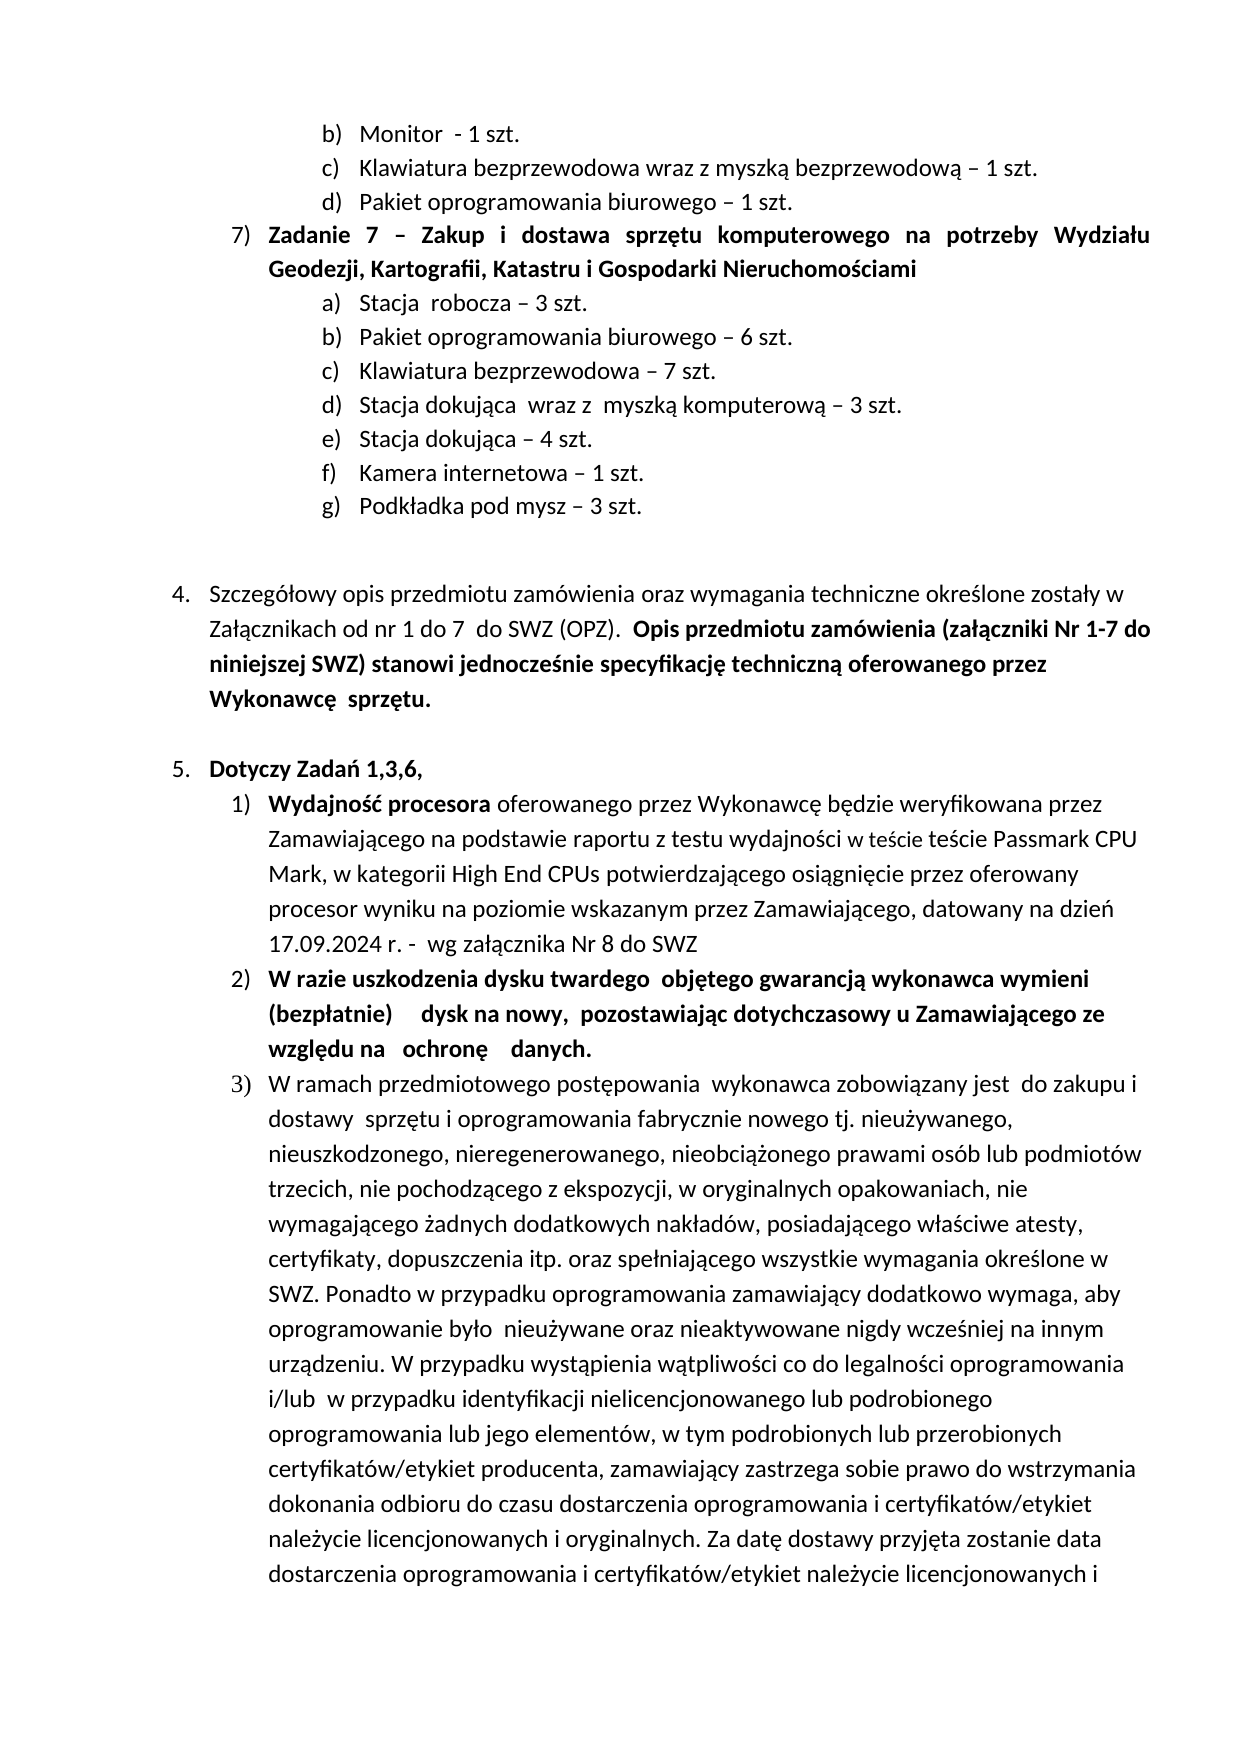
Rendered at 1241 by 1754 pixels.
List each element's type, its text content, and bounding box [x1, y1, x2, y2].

list Szczegółowy opis przedmiotu zamówienia oraz wymagania techniczne określone zostały w Załącznikach od nr 1 do 7 do SWZ (OPZ). Opis przedmiotu zamówienia (załączniki Nr 1-7 do niniejszej SWZ) stanowi jednocześnie specyfikację techniczną oferowanego przez Wykonawcę sprzętu. [172, 578, 1152, 713]
list Wydajność procesora oferowanego przez Wykonawcę będzie weryfikowana przez Zamawiającego na podstawie raportu z testu wydajności w teście teście Passmark CPU Mark, w kategorii High End CPUs potwierdzającego osiągnięcie przez oferowany procesor wyniku na poziomie wskazanym przez Zamawiającego, datowany na dzień 17.09.2024 r. - wg załącznika Nr 8 do SWZ [231, 788, 1152, 958]
list Kamera internetowa – 1 szt. [322, 457, 1152, 487]
list Pakiet oprogramowania biurowego – 6 szt. [322, 321, 1152, 352]
list Zadanie 7 – Zakup i dostawa sprzętu komputerowego na potrzeby Wydziału Geodezji, Kartografii, Katastru i Gospodarki Nieruchomościami [231, 220, 1152, 284]
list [231, 1068, 1152, 1588]
list Pakiet oprogramowania biurowego – 1 szt. [322, 186, 1152, 216]
list Stacja robocza – 3 szt. [322, 287, 1152, 318]
list Podkładka pod mysz – 3 szt. [322, 491, 1152, 521]
list Stacja dokująca wraz z myszką komputerową – 3 szt. [322, 389, 1152, 419]
list Stacja dokująca – 4 szt. [322, 423, 1152, 453]
list Klawiatura bezprzewodowa wraz z myszką bezprzewodową – 1 szt. [322, 152, 1152, 182]
list W razie uszkodzenia dysku twardego objętego gwarancją wykonawca wymieni (bezpłatnie) dysk na nowy, pozostawiając dotychczasowy u Zamawiającego ze względu na ochronę danych. [231, 963, 1152, 1063]
list Dotyczy Zadań 1,3,6, [172, 753, 1152, 783]
list Klawiatura bezprzewodowa – 7 szt. [322, 355, 1152, 386]
list Monitor - 1 szt. [322, 118, 1152, 149]
